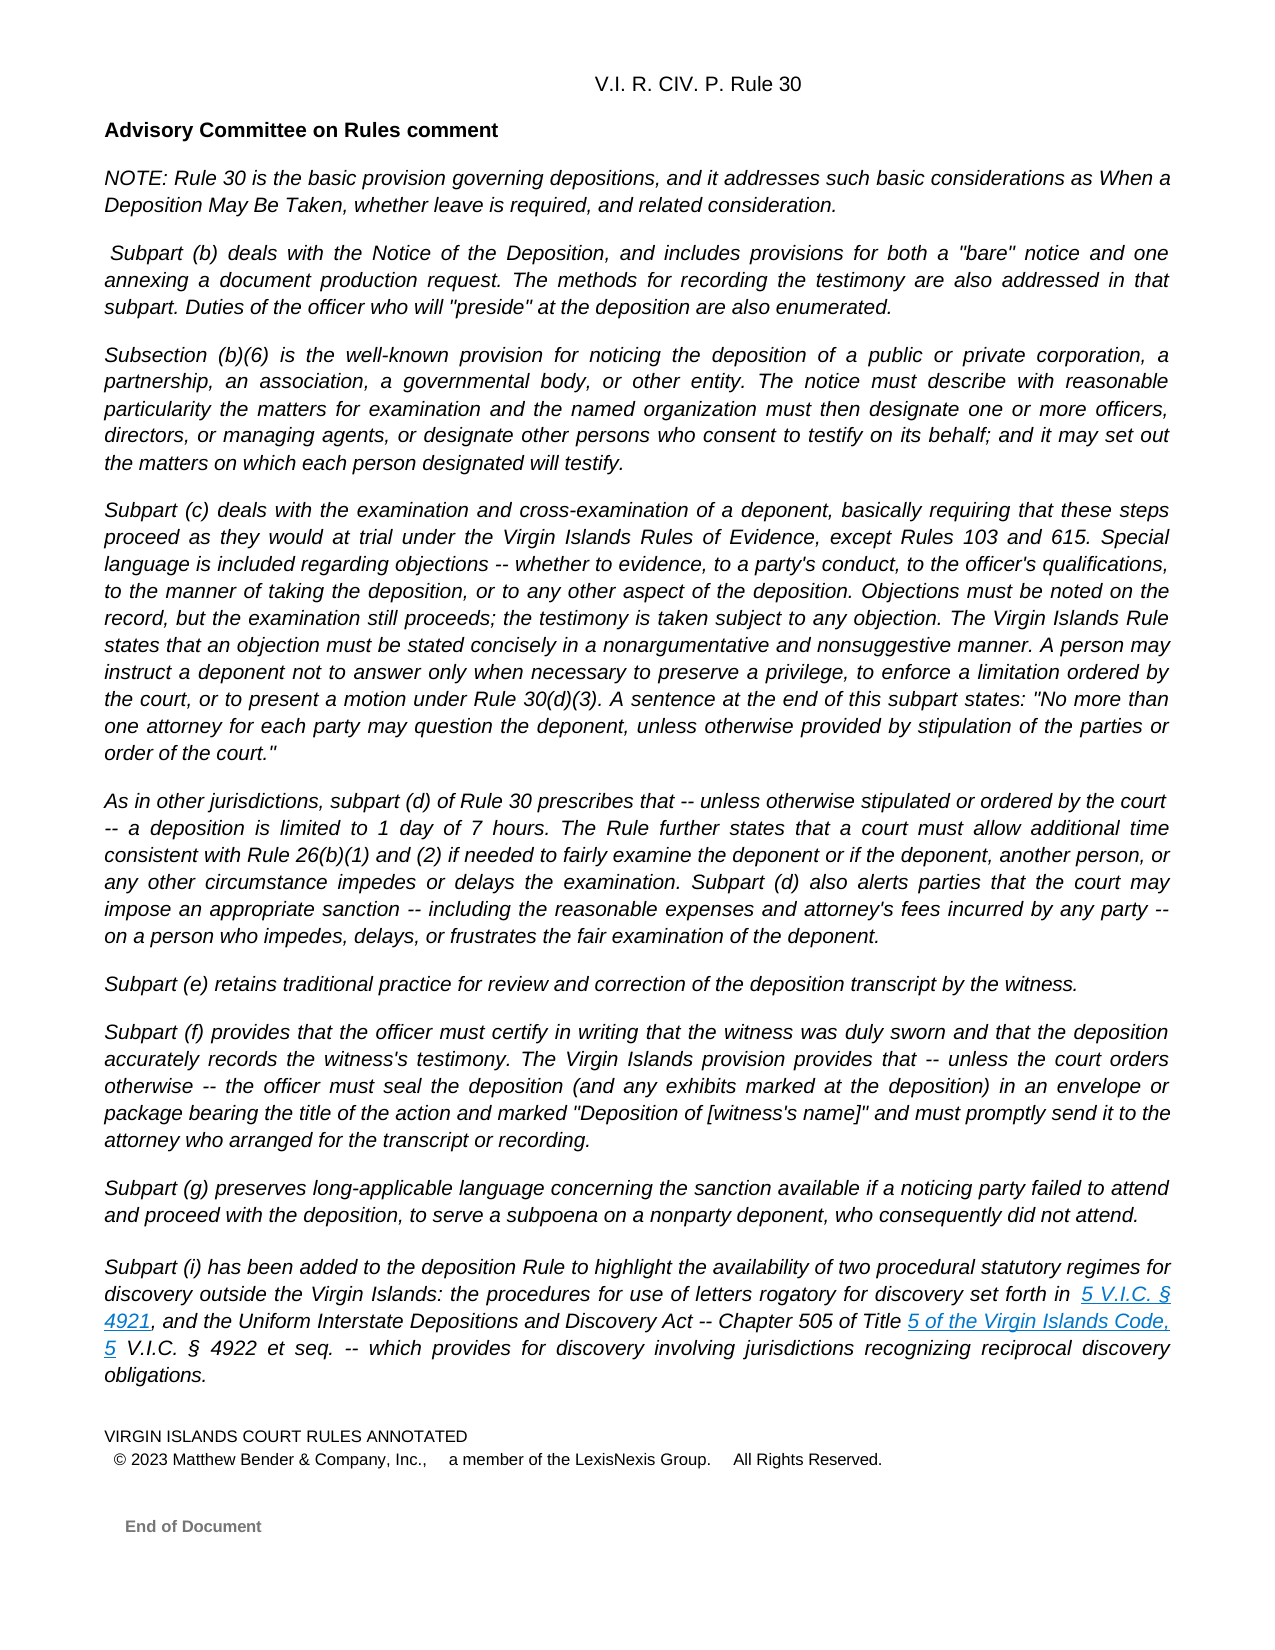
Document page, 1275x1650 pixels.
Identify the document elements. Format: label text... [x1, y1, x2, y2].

text As in other jurisdictions, subpart (d) of Rule 30 prescribes that -- unless otherwise stipulated or ordered by the court [104, 789, 1183, 813]
text Subpart (e) retains traditional practice for review and correction of the deposition transcript by the witness. [104, 972, 1183, 996]
text Subpart (b) deals with the Notice of the Deposition, and includes provisions for both a "bare" notice and one annexing a document production request. The methods for recording the testimony are also addressed in that subpart. Duties of the officer who will "preside" at the deposition are also enumerated. [104, 241, 1171, 318]
text VIRGIN ISLANDS COURT RULES ANNOTATED [104, 1427, 1183, 1446]
text Subpart (c) deals with the examination and cross-examination of a deponent, basically requiring that these steps proceed as they would at trial under the Virgin Islands Rules of Evidence, except Rules 103 and 615. Special language is included regarding objections -- whether to evidence, to a party's conduct, to the officer's qualifications, to the manner of taking the deposition, or to any other aspect of the deposition. Objections must be noted on the record, but the examination still proceeds; the testimony is taken subject to any objection. The Virgin Islands Rule states that an objection must be stated concisely in a nonargumentative and nonsuggestive manner. A person may instruct a deponent not to answer only when necessary to preserve a privilege, to enforce a limitation ordered by the court, or to present a motion under Rule 30(d)(3). A sentence at the end of this subpart states: "No more than one attorney for each party may question the deponent, unless otherwise provided by stipulation of the parties or order of the court." [104, 498, 1171, 765]
text -- a deposition is limited to 1 day of 7 hours. The Rule further states that a court must allow additional time consistent with Rule 26(b)(1) and (2) if needed to fairly examine the deponent or if the deponent, another person, or any other circumstance impedes or delays the examination. Subpart (d) also alerts parties that the court may impose an appropriate sanction -- including the reasonable expenses and attorney's fees incurred by any party -- on a person who impedes, delays, or frustrates the fair examination of the deponent. [104, 816, 1171, 948]
text Subpart (f) provides that the officer must certify in writing that the witness was duly sworn and that the deposition accurately records the witness's testimony. The Virgin Islands provision provides that -- unless the court orders otherwise -- the officer must seal the deposition (and any exhibits marked at the deposition) in an envelope or package bearing the title of the action and marked "Deposition of [witness's name]" and must promptly send it to the attorney who arranged for the transcript or recording. [104, 1020, 1171, 1152]
subtitle Advisory Committee on Rules comment [104, 118, 1183, 142]
text Subsection (b)(6) is the well-known provision for noticing the deposition of a public or private corporation, a partnership, an association, a governmental body, or other entity. The notice must describe with reasonable particularity the matters for examination and the named organization must then designate one or more officers, directors, or managing agents, or designate other persons who consent to testify on its behalf; and it may set out the matters on which each person designated will testify. [104, 342, 1171, 474]
text End of Document [125, 1517, 1183, 1536]
text © 2023 Matthew Bender & Company, Inc., a member of the LexisNexis Group. All Rights Reserved. [114, 1450, 1183, 1469]
text NOTE: Rule 30 is the basic provision governing depositions, and it addresses such basic considerations as When a Deposition May Be Taken, whether leave is required, and related consideration. [104, 166, 1171, 217]
text Subpart (i) has been added to the deposition Rule to highlight the availability of two procedural statutory regimes for discovery outside the Virgin Islands: the procedures for use of letters rogatory for discovery set forth in 5 V.I.C. § 4921, and the Uniform Interstate Depositions and Discovery Act -- Chapter 505 of Title 5 of the Virgin Islands Code, 5 V.I.C. § 4922 et seq. -- which provides for discovery involving jurisdictions recognizing reciprocal discovery obligations. [104, 1255, 1171, 1387]
text Subpart (g) preserves long-applicable language concerning the sanction available if a noticing party failed to attend and proceed with the deposition, to serve a subpoena on a nonparty deponent, who consequently did not attend. [104, 1176, 1171, 1227]
